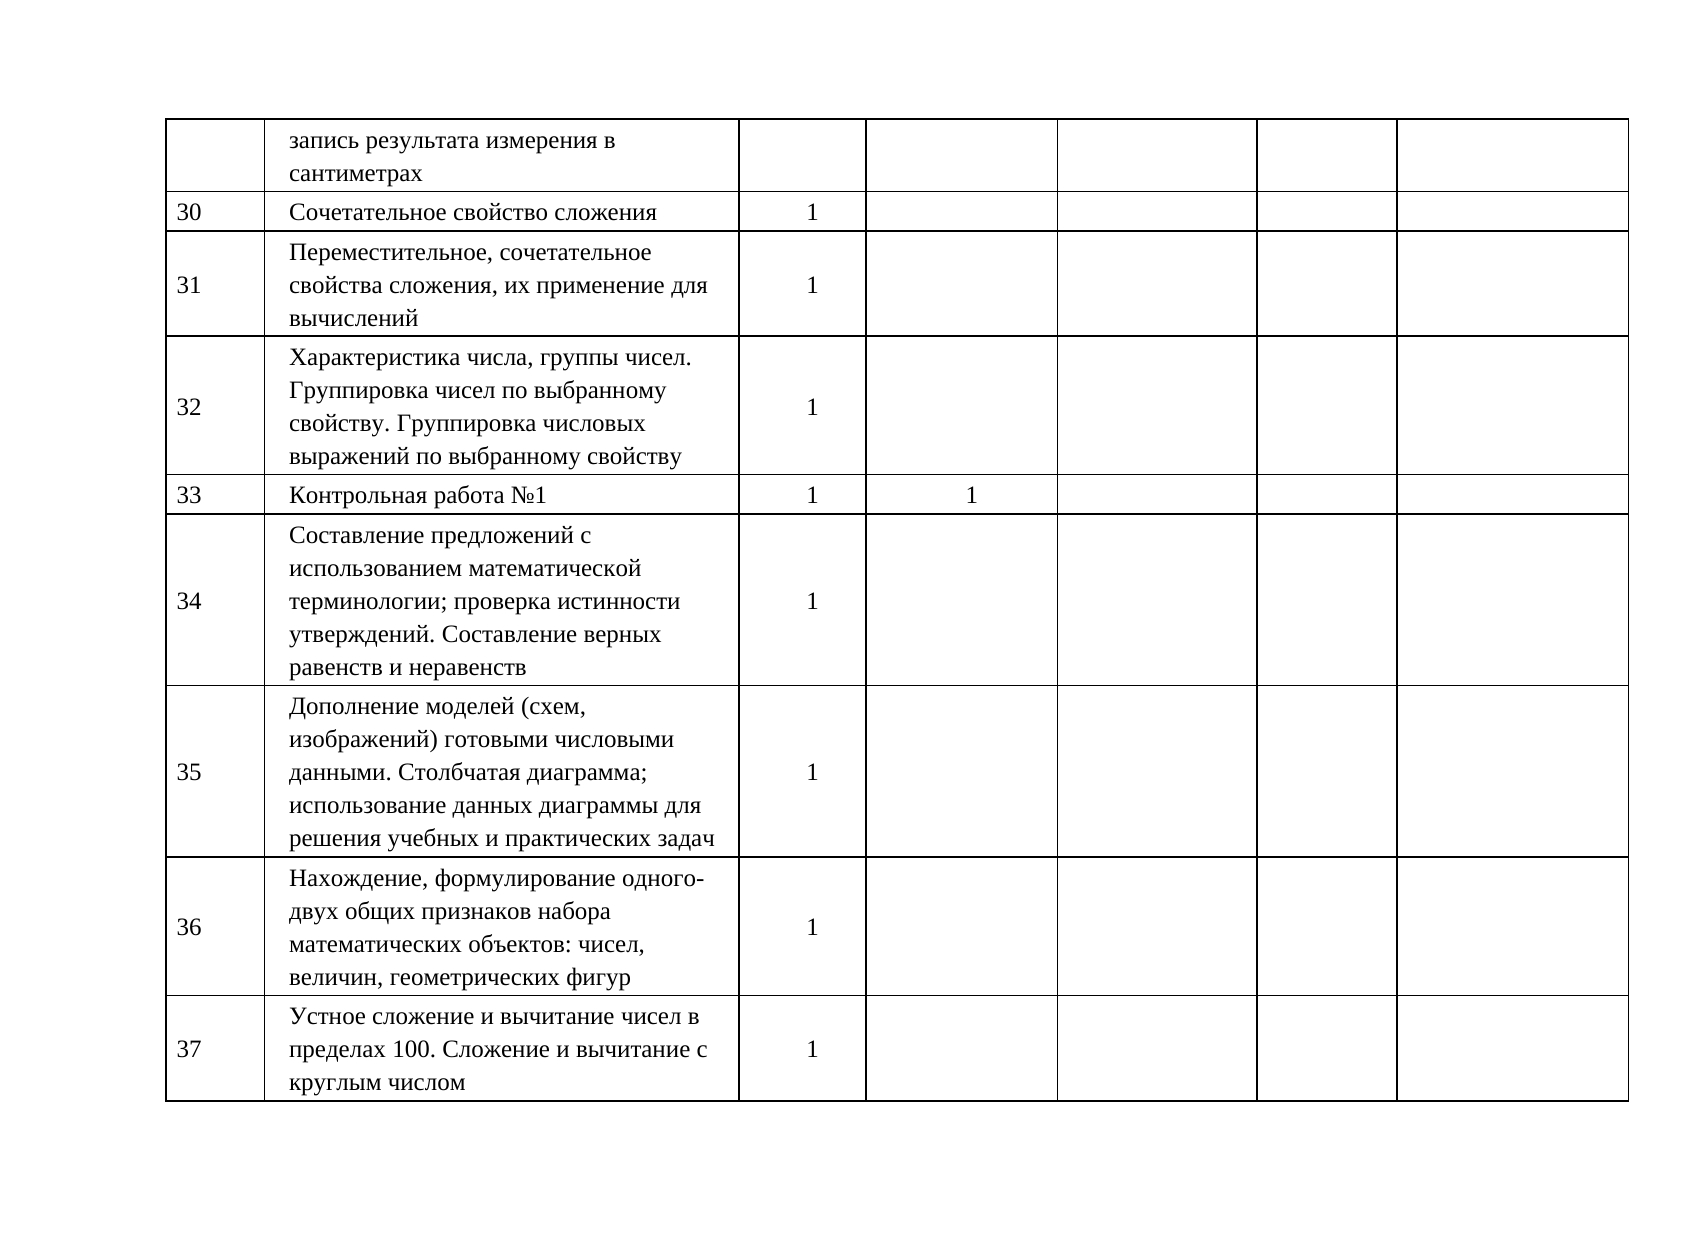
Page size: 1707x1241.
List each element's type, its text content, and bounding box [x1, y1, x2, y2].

table_cell [1398, 858, 1628, 994]
table_cell Переместительное, сочетательное свойства сложения, их применение для вычислений [265, 232, 738, 335]
table_cell [867, 120, 1057, 191]
table_cell 32 [167, 337, 264, 474]
table_cell [1398, 120, 1628, 191]
table_cell 29 [167, 120, 264, 191]
table_cell [1258, 232, 1396, 335]
table_cell [1058, 337, 1256, 474]
table_cell [1398, 686, 1628, 856]
table_cell [1258, 515, 1396, 684]
table_cell Составление предложений с использованием математической терминологии; проверка истинности утверждений. Составление верных равенств и неравенств [265, 515, 738, 684]
table_cell Сочетательное свойство сложения [265, 192, 738, 230]
table_cell [1258, 192, 1396, 230]
table_cell 30 [167, 192, 264, 230]
table_cell [1058, 996, 1256, 1100]
table_cell [1058, 120, 1256, 191]
table_cell Контрольная работа №1 [265, 475, 738, 513]
table_cell 36 [167, 858, 264, 994]
table_cell [1398, 475, 1628, 513]
table_cell [1258, 475, 1396, 513]
table_cell [1058, 192, 1256, 230]
table_cell [867, 686, 1057, 856]
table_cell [265, 120, 738, 191]
table_cell [867, 337, 1057, 474]
table_cell [1398, 192, 1628, 230]
table_cell [1398, 337, 1628, 474]
table_cell [1258, 120, 1396, 191]
table_cell 1 [740, 337, 865, 474]
table_cell [867, 232, 1057, 335]
table_cell [1258, 686, 1396, 856]
table_cell 1 [740, 858, 865, 994]
table_cell [1398, 232, 1628, 335]
table_cell 31 [167, 232, 264, 335]
table_cell 35 [167, 686, 264, 856]
table_cell 1 [740, 120, 865, 191]
table_cell 1 [740, 192, 865, 230]
table_cell 1 [740, 515, 865, 684]
table_cell 33 [167, 475, 264, 513]
table_cell 1 [740, 996, 865, 1100]
table_cell 1 [740, 232, 865, 335]
table_cell [1058, 232, 1256, 335]
table_cell [1398, 996, 1628, 1100]
table_cell 34 [167, 515, 264, 684]
table_cell 1 [740, 475, 865, 513]
table_cell [867, 858, 1057, 994]
table_cell [1258, 858, 1396, 994]
table_cell Нахождение, формулирование одного-двух общих признаков набора математических объектов: чисел, величин, геометрических фигур [265, 858, 738, 994]
table_cell [1058, 858, 1256, 994]
table_cell Устное сложение и вычитание чисел в пределах 100. Сложение и вычитание с круглым числом [265, 996, 738, 1100]
table_cell [1058, 515, 1256, 684]
table_cell 1 [867, 475, 1057, 513]
table_cell 37 [167, 996, 264, 1100]
table_cell [1258, 996, 1396, 1100]
table_cell [1058, 686, 1256, 856]
table_cell [1058, 475, 1256, 513]
table_cell Характеристика числа, группы чисел. Группировка чисел по выбранному свойству. Группировка числовых выражений по выбранному свойству [265, 337, 738, 474]
table_cell Дополнение моделей (схем, изображений) готовыми числовыми данными. Столбчатая диаграмма; использование данных диаграммы для решения учебных и практических задач [265, 686, 738, 856]
table_cell [867, 515, 1057, 684]
table_cell [1398, 515, 1628, 684]
table_cell [1258, 337, 1396, 474]
table_cell 1 [740, 686, 865, 856]
table_cell [867, 996, 1057, 1100]
table_cell [867, 192, 1057, 230]
